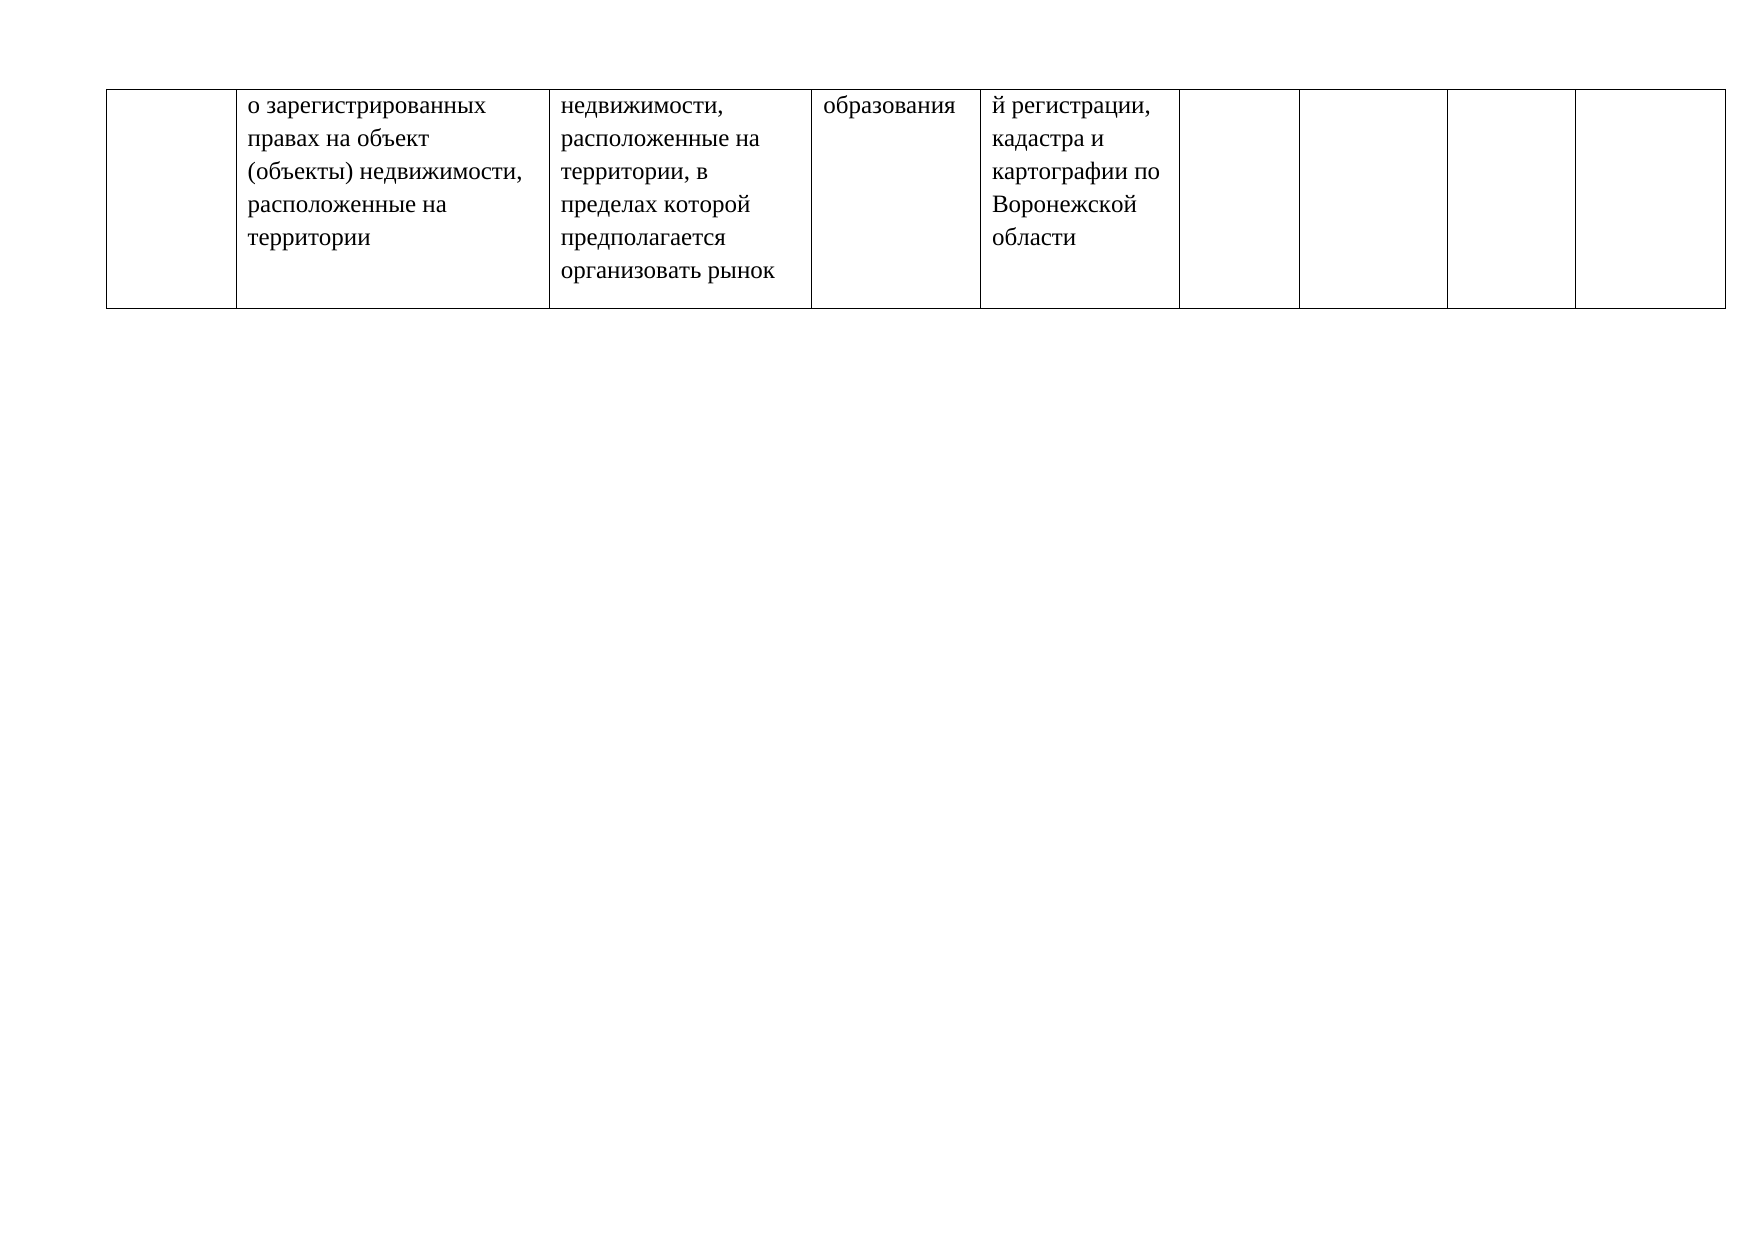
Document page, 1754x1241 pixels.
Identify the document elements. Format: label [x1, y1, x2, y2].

table_cell [1180, 90, 1299, 308]
table_cell [237, 90, 549, 308]
table_cell [1448, 90, 1575, 308]
table_cell [550, 90, 811, 308]
table_cell [107, 90, 236, 308]
table_cell [1576, 90, 1725, 308]
table_cell [981, 90, 1179, 308]
table_cell [812, 90, 980, 308]
table_cell [1300, 90, 1447, 308]
